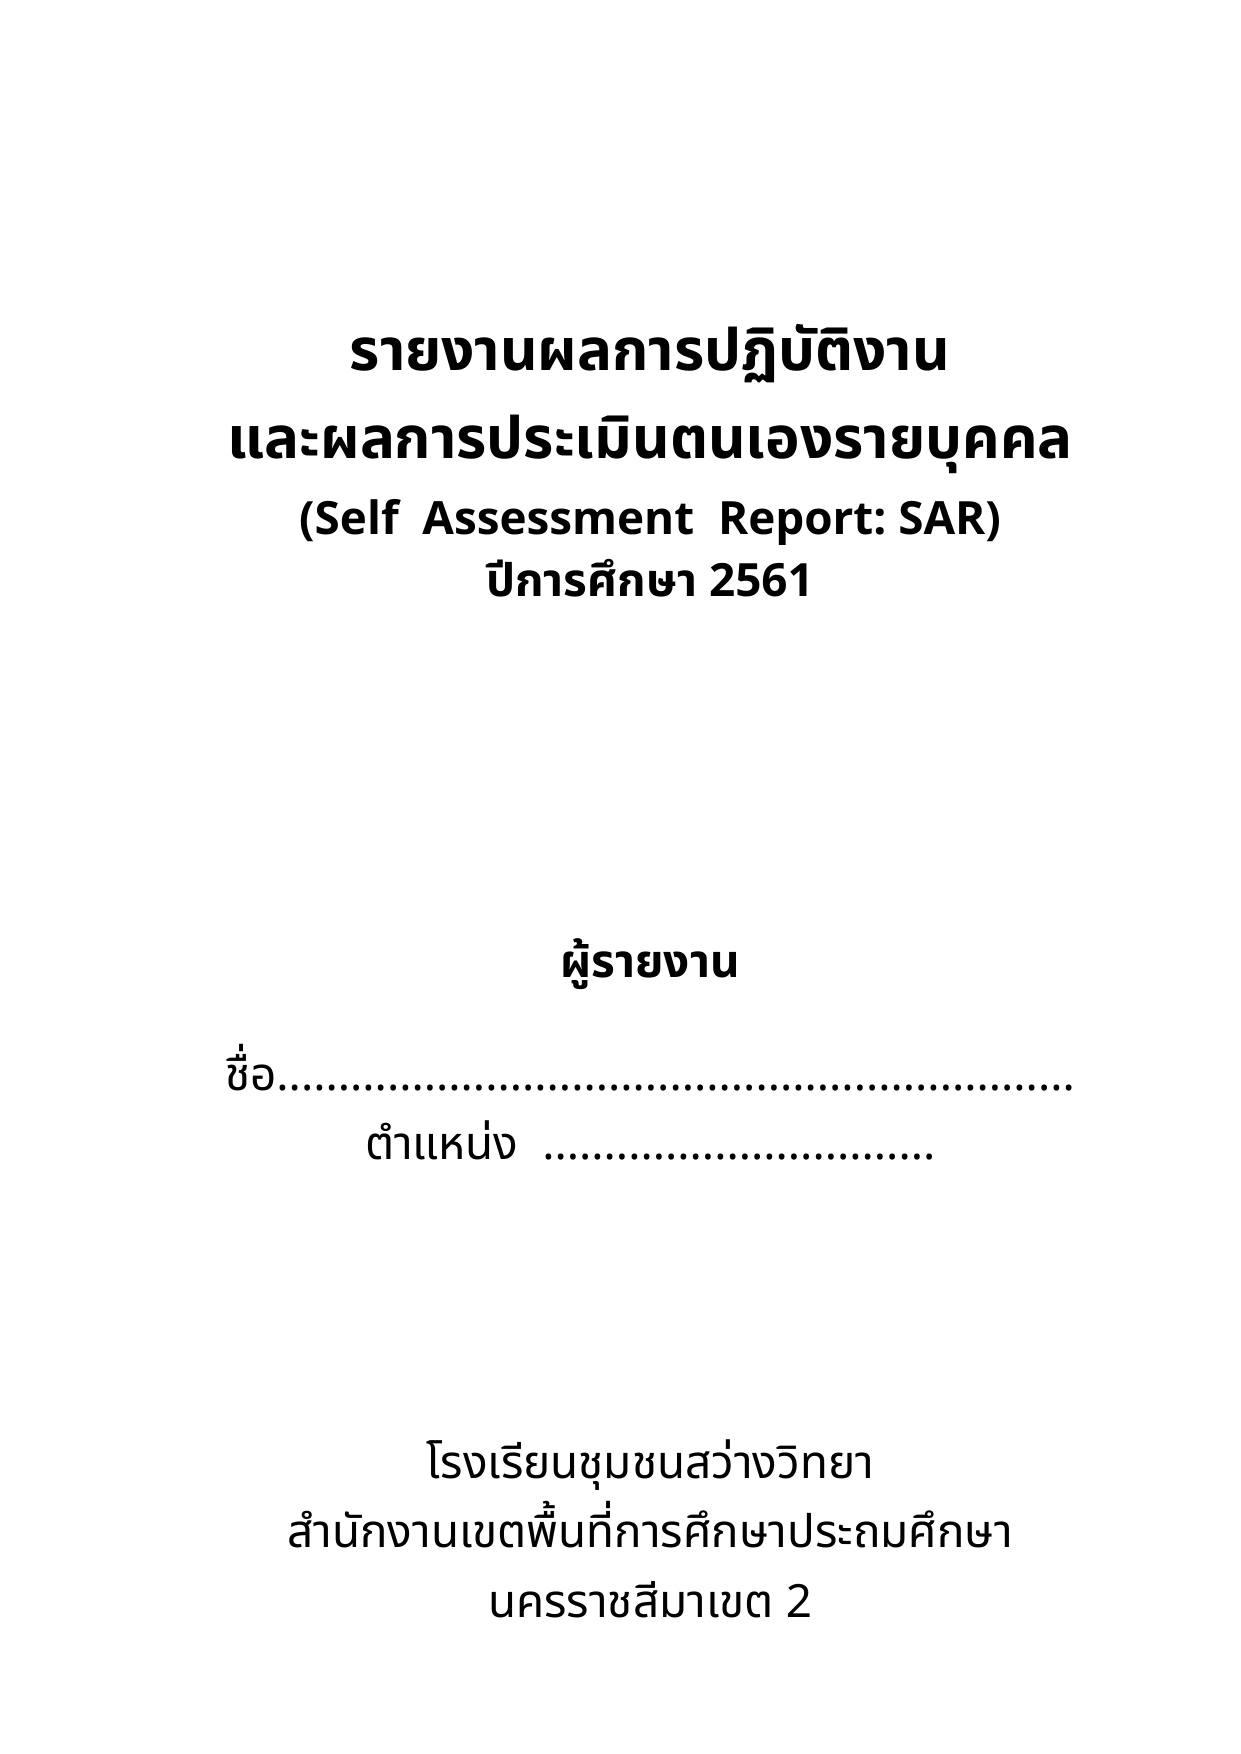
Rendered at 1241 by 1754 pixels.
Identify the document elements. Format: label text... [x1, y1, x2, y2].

text สำนักงานเขตพื้นที่การศึกษาประถมศึกษานครราชสีมาเขต 2 [207, 1499, 1093, 1638]
text โรงเรียนชุมชนสว่างวิทยา [207, 1430, 1093, 1499]
text ผู้รายงาน [207, 929, 1093, 998]
text ตำแหน่ง ................................ [207, 1111, 1093, 1180]
text ชื่อ................................................................. [207, 1041, 1093, 1111]
text และผลการประเมินตนเองรายบุคคล [207, 397, 1093, 485]
text (Self Assessment Report: SAR) [207, 485, 1093, 548]
text รายงานผลการปฏิบัติงาน [207, 309, 1093, 397]
text ปีการศึกษา 2561 [207, 548, 1093, 617]
